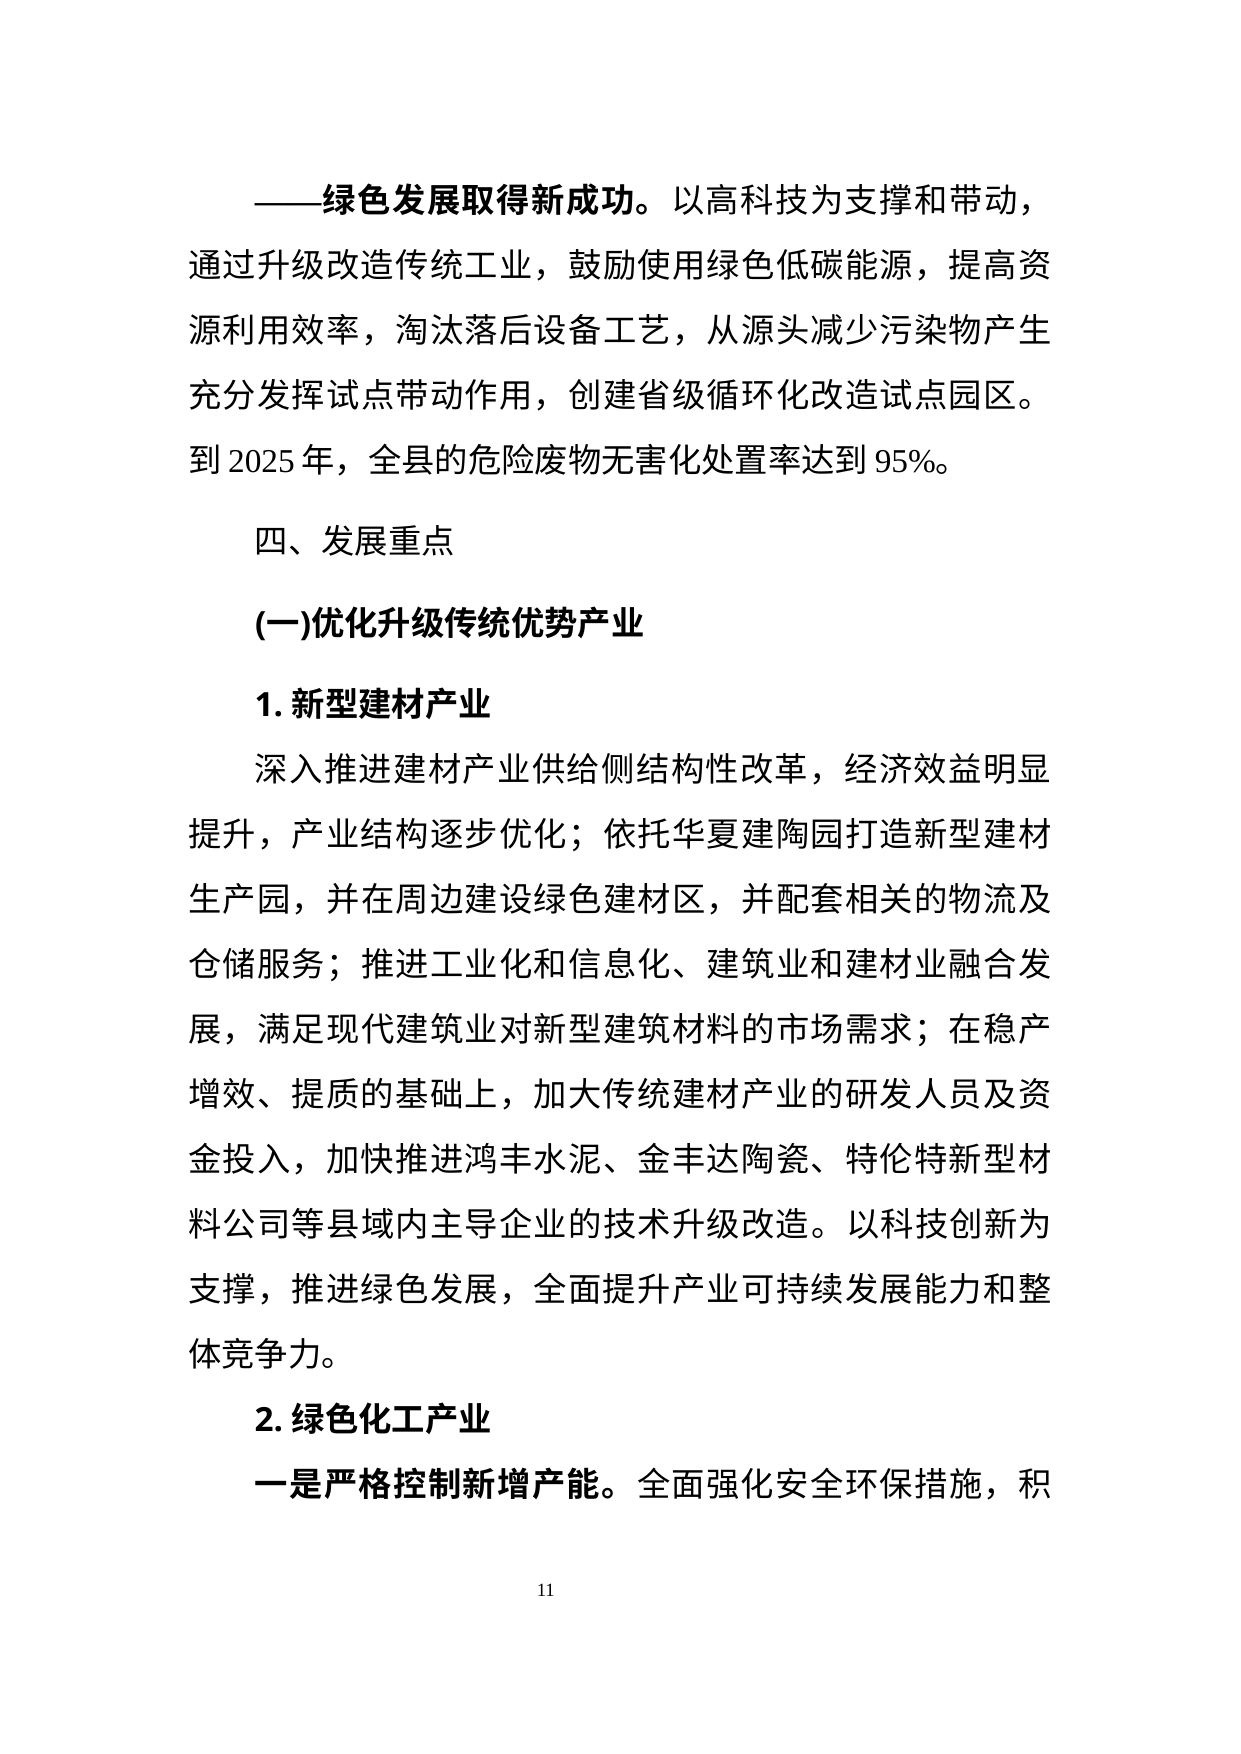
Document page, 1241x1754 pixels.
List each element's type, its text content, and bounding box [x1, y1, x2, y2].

list 优化升级传统优势产业 [255, 588, 1052, 653]
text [188, 1449, 1052, 1514]
list 发展重点 [254, 507, 1052, 572]
text ——绿色发展取得新成功。以高科技为支撑和带动，通过升级改造传统工业，鼓励使用绿色低碳能源，提高资源利用效率，淘汰落后设备工艺，从源头减少污染物产生；充分发挥试点带动作用，创建省级循环化改造试点园区。到2025年，全县的危险废物无害化处置率达到95%。 [188, 166, 1052, 491]
text 深入推进建材产业供给侧结构性改革，经济效益明显提升，产业结构逐步优化；依托华夏建陶园打造新型建材生产园，并在周边建设绿色建材区，并配套相关的物流及仓储服务；推进工业化和信息化、建筑业和建材业融合发展，满足现代建筑业对新型建筑材料的市场需求；在稳产、增效、提质的基础上，加大传统建材产业的研发人员及资金投入，加快推进鸿丰水泥、金丰达陶瓷、特伦特新型材料公司等县域内主导企业的技术升级改造。以科技创新为支撑，推进绿色发展，全面提升产业可持续发展能力和整体竞争力。 [188, 734, 1052, 1384]
list 新型建材产业 [254, 669, 1052, 734]
list 绿色化工产业 [254, 1384, 1052, 1449]
